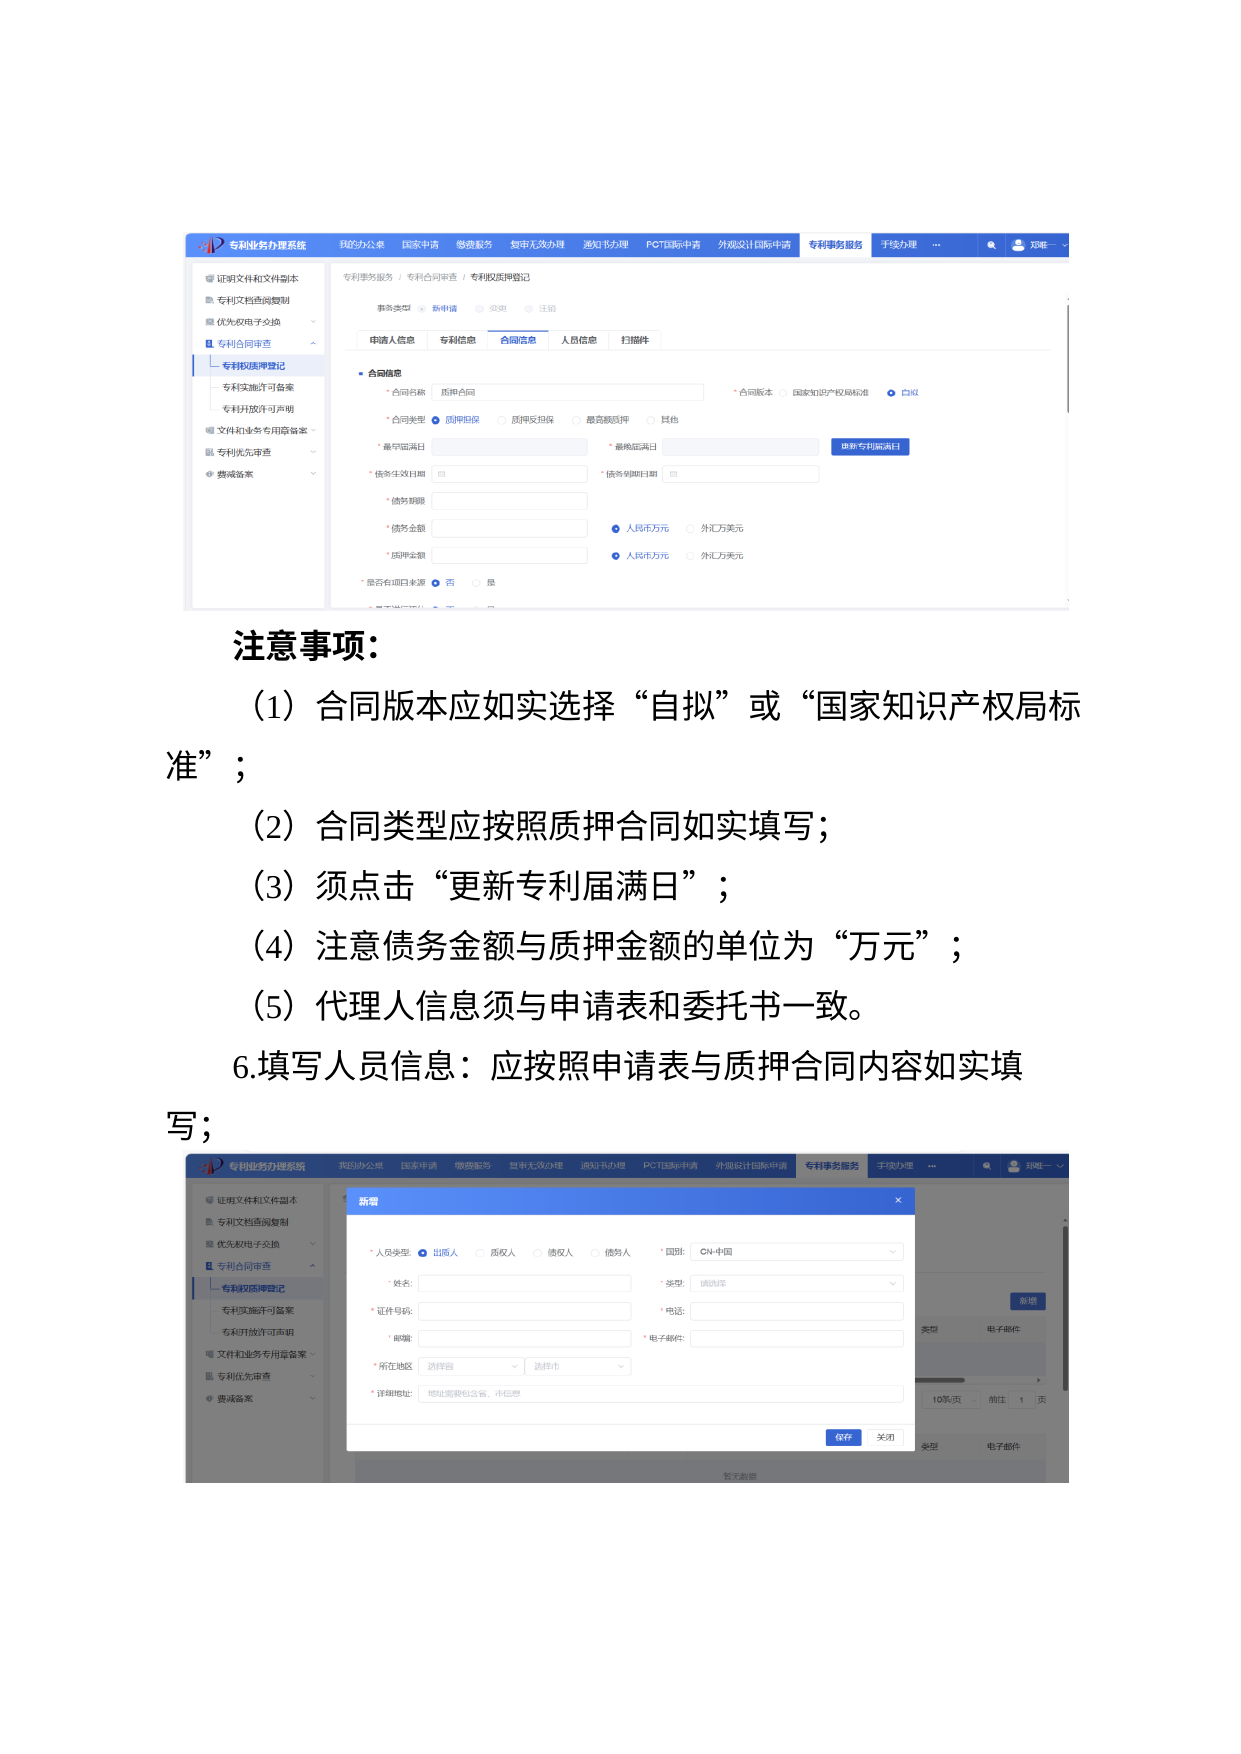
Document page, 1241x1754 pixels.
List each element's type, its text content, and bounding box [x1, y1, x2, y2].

text （3）须点击“更新专利届满日”； [165, 851, 1087, 911]
picture [183, 232, 1069, 611]
text （5）代理人信息须与申请表和委托书一致。 [165, 971, 1087, 1031]
picture [183, 1150, 1069, 1483]
text （1）合同版本应如实选择“自拟”或“国家知识产权局标准”； [165, 671, 1087, 791]
text （2）合同类型应按照质押合同如实填写； [165, 791, 1087, 851]
text 注意事项： [165, 611, 1087, 671]
text 6.填写人员信息：应按照申请表与质押合同内容如实填写； [165, 1031, 1087, 1151]
text （4）注意债务金额与质押金额的单位为“万元”； [165, 911, 1087, 971]
